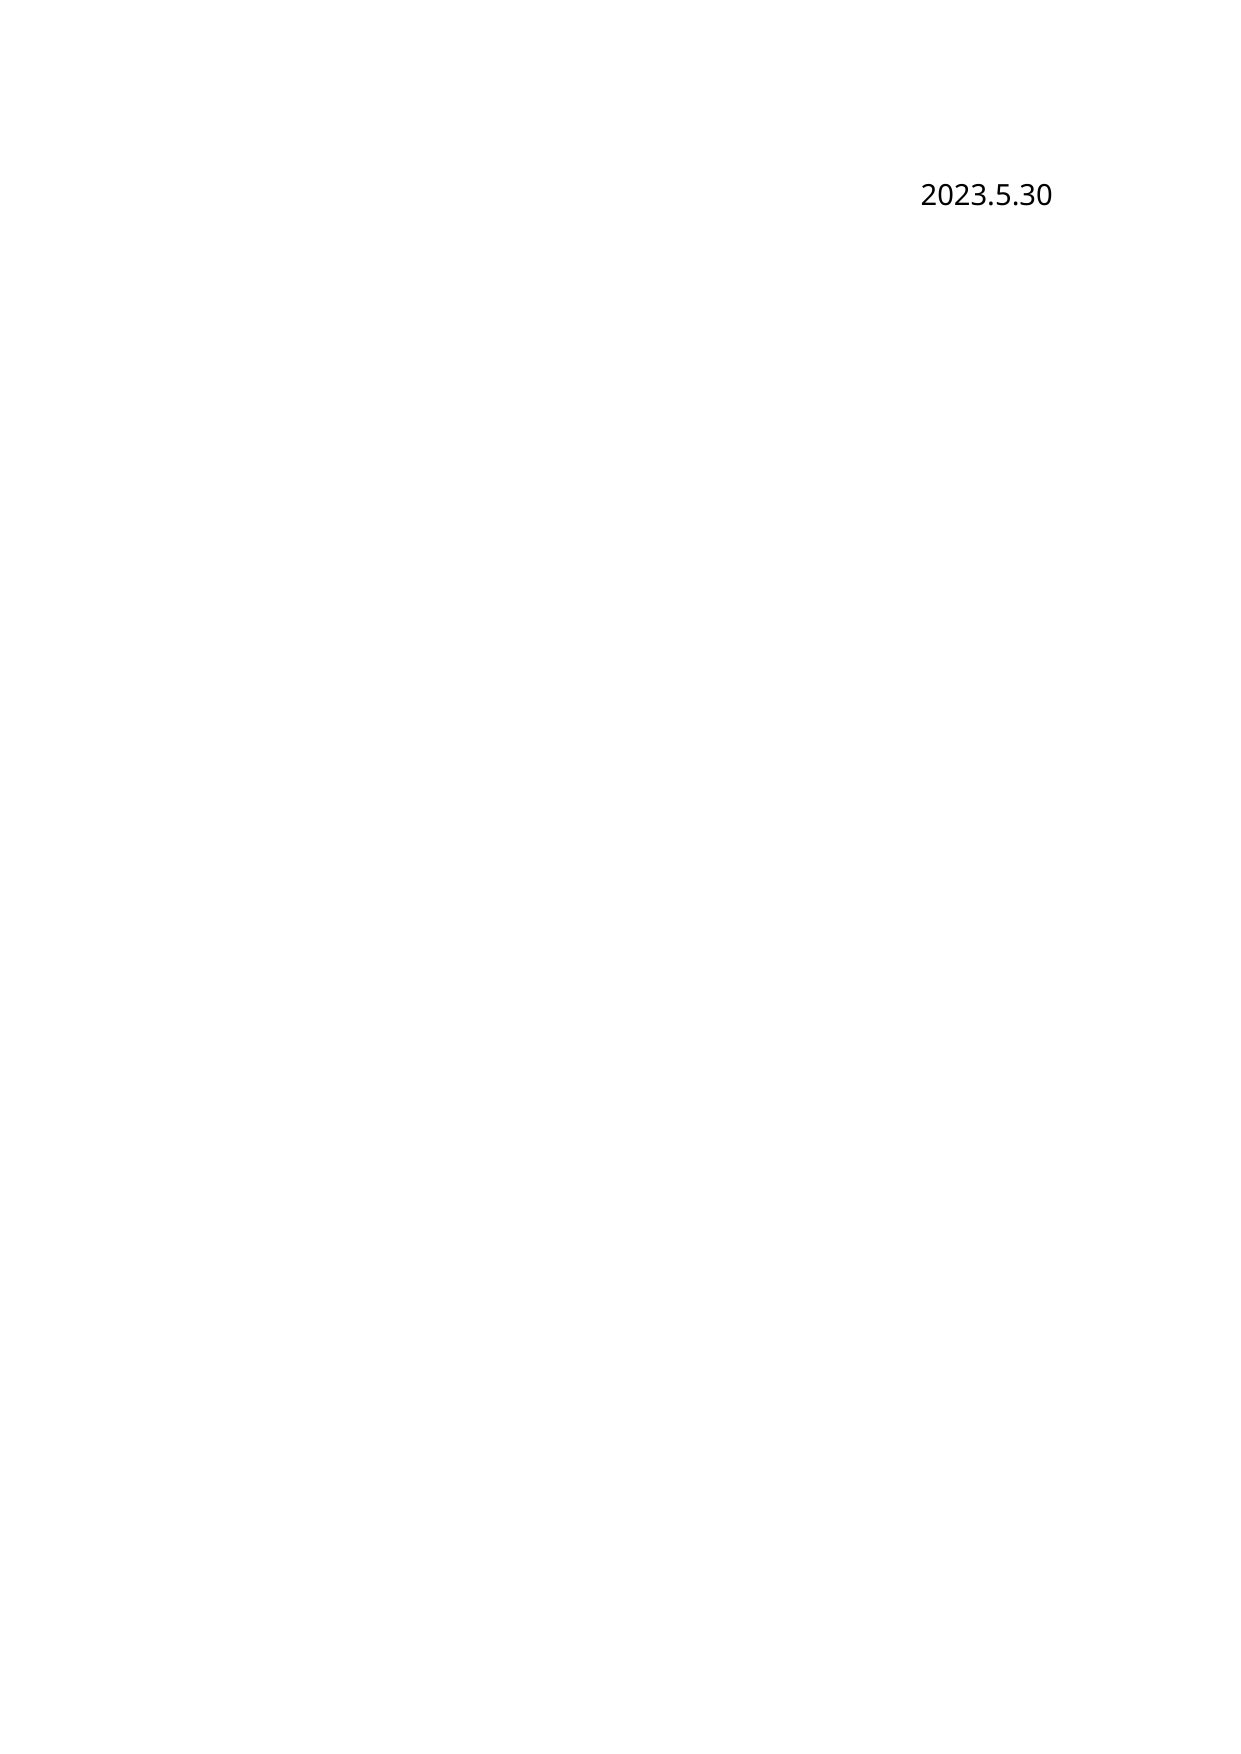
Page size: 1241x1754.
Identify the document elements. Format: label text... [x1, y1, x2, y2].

text 2023.5.30 [187, 162, 1053, 227]
